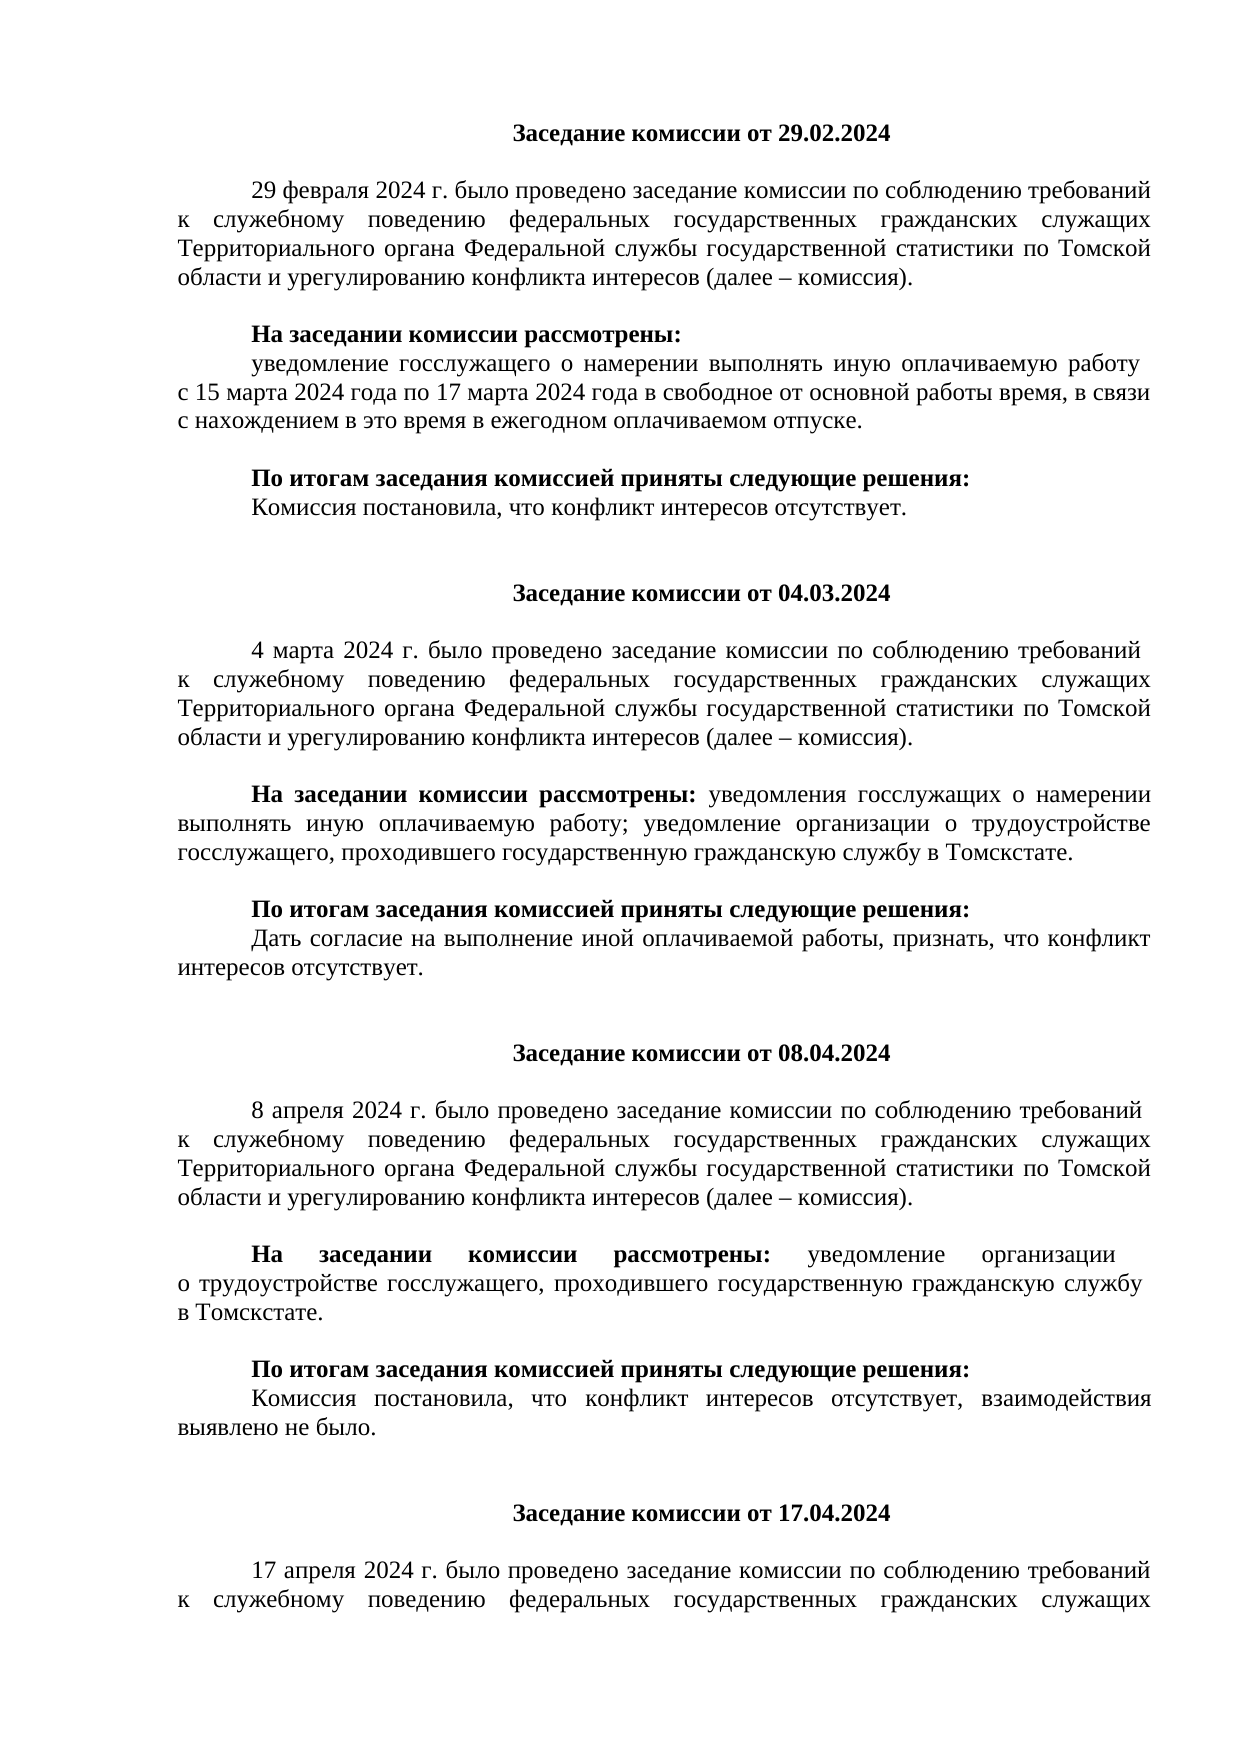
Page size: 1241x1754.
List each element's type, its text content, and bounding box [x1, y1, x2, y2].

text Комиссия постановила, что конфликт интересов отсутствует. [177, 492, 1152, 521]
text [177, 1556, 1152, 1613]
text Комиссия постановила, что конфликт интересов отсутствует, взаимодействия выявлено не было. [177, 1383, 1152, 1441]
text На заседании комиссии рассмотрены: [177, 319, 1152, 348]
text Заседание комиссии от 04.03.2024 [177, 578, 1152, 607]
text По итогам заседания комиссией приняты следующие решения: [177, 463, 1152, 492]
text Заседание комиссии от 29.02.2024 [177, 118, 1152, 147]
text На заседании комиссии рассмотрены: уведомление организации о трудоустройстве госслужащего, проходившего государственную гражданскую службу в Томскстате. [177, 1239, 1152, 1326]
text На заседании комиссии рассмотрены: уведомления госслужащих о намерении выполнять иную оплачиваемую работу; уведомление организации о трудоустройстве госслужащего, проходившего государственную гражданскую службу в Томскстате. [177, 779, 1152, 866]
text Дать согласие на выполнение иной оплачиваемой работы, признать, что конфликт интересов отсутствует. [177, 923, 1152, 981]
text Заседание комиссии от 08.04.2024 [177, 1038, 1152, 1067]
text уведомление госслужащего о намерении выполнять иную оплачиваемую работу с 15 марта 2024 года по 17 марта 2024 года в свободное от основной работы время, в связи с нахождением в это время в ежегодном оплачиваемом отпуске. [177, 348, 1152, 434]
text 4 марта 2024 г. было проведено заседание комиссии по соблюдению требований к служебному поведению федеральных государственных гражданских служащих Территориального органа Федеральной службы государственной статистики по Томской области и урегулированию конфликта интересов (далее – комиссия). [177, 636, 1152, 751]
text Заседание комиссии от 17.04.2024 [177, 1498, 1152, 1527]
text 8 апреля 2024 г. было проведено заседание комиссии по соблюдению требований к служебному поведению федеральных государственных гражданских служащих Территориального органа Федеральной службы государственной статистики по Томской области и урегулированию конфликта интересов (далее – комиссия). [177, 1096, 1152, 1211]
text По итогам заседания комиссией приняты следующие решения: [177, 1354, 1152, 1383]
text 29 февраля 2024 г. было проведено заседание комиссии по соблюдению требований к служебному поведению федеральных государственных гражданских служащих Территориального органа Федеральной службы государственной статистики по Томской области и урегулированию конфликта интересов (далее – комиссия). [177, 176, 1152, 291]
text По итогам заседания комиссией приняты следующие решения: [177, 894, 1152, 923]
